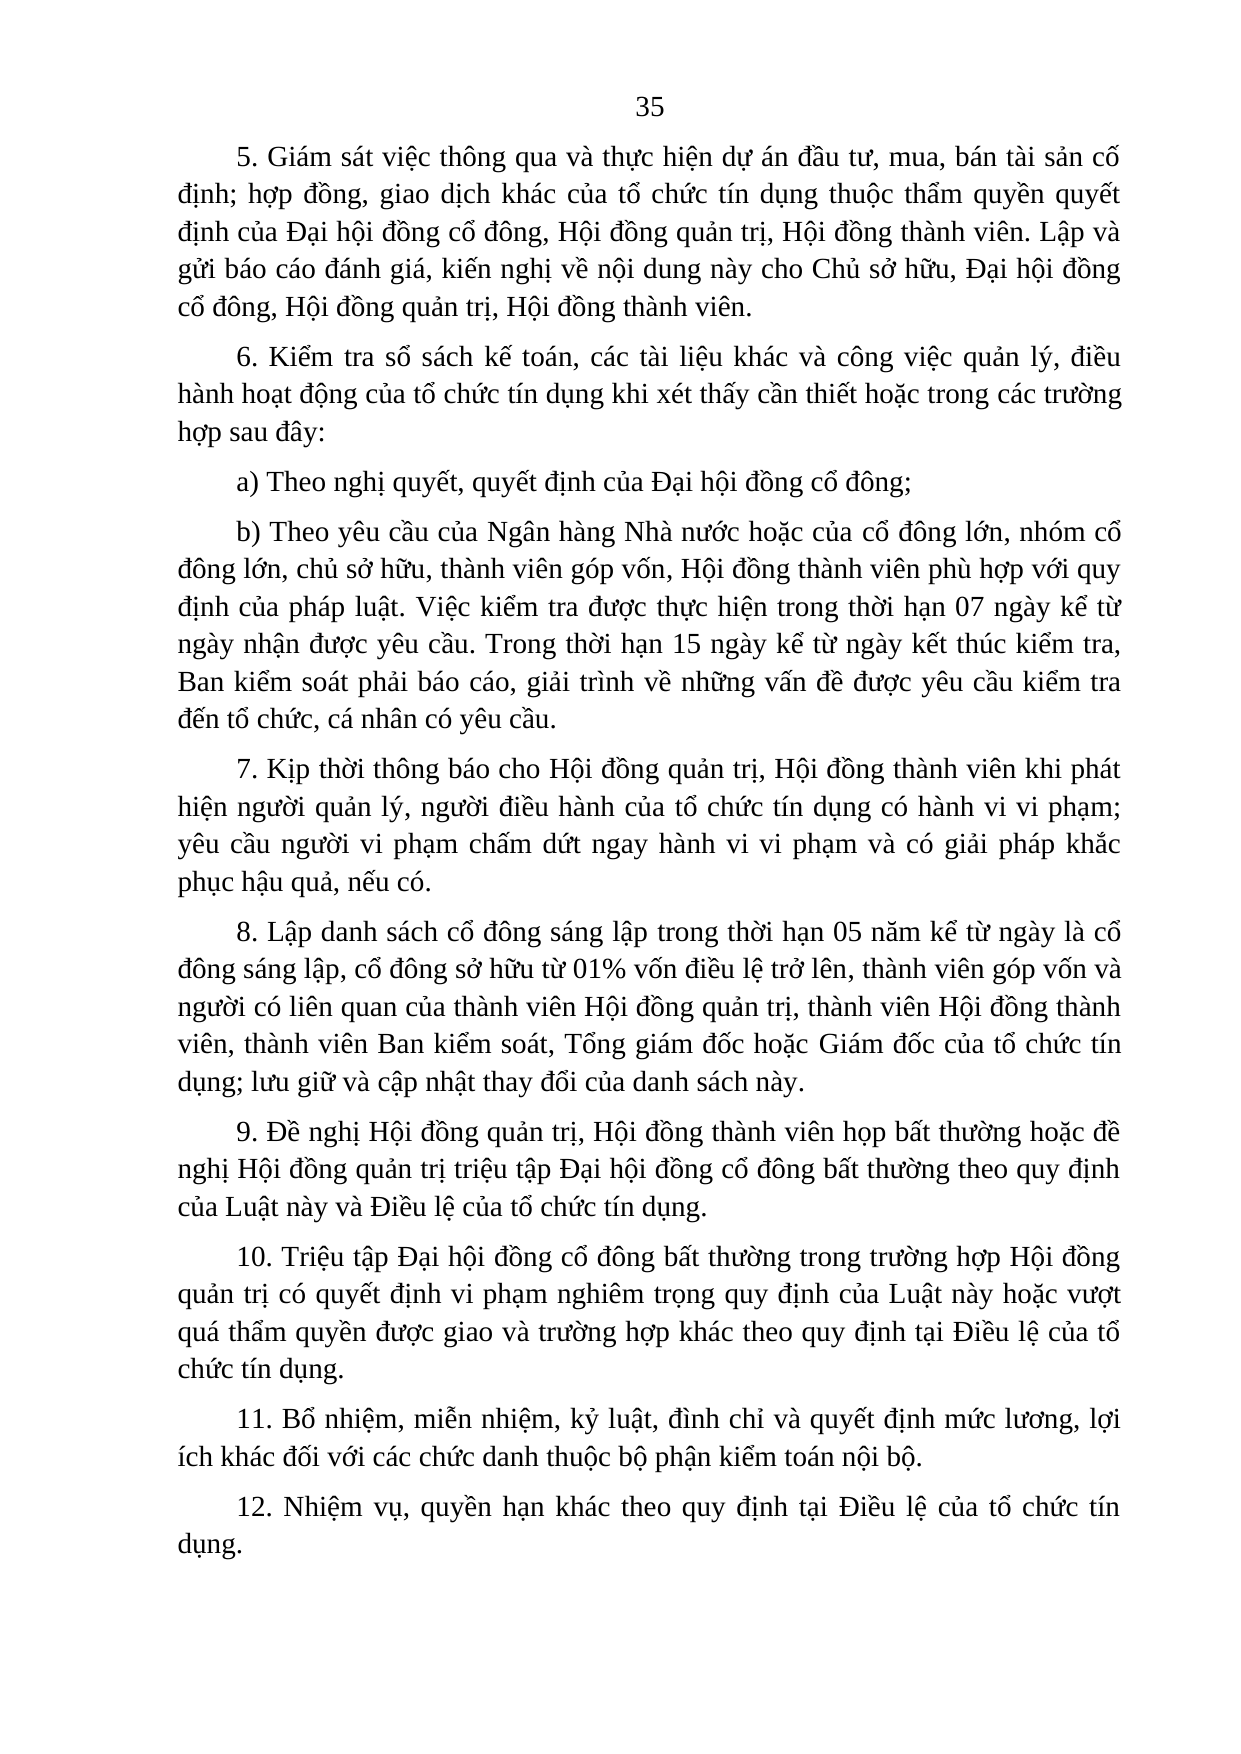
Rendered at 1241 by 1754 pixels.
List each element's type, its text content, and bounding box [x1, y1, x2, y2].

text 6. Kiểm tra sổ sách kế toán, các tài liệu khác và công việc quản lý, điều hành hoạt động của tổ chức tín dụng khi xét thấy cần thiết hoặc trong các trường hợp sau đây: [177, 336, 1122, 449]
text a) Theo nghị quyết, quyết định của Đại hội đồng cổ đông; [177, 461, 1122, 499]
text 12. Nhiệm vụ, quyền hạn khác theo quy định tại Điều lệ của tổ chức tín dụng. [177, 1486, 1122, 1561]
text 11. Bổ nhiệm, miễn nhiệm, kỷ luật, đình chỉ và quyết định mức lương, lợi ích khác đối với các chức danh thuộc bộ phận kiểm toán nội bộ. [177, 1399, 1122, 1474]
text b) Theo yêu cầu của Ngân hàng Nhà nước hoặc của cổ đông lớn, nhóm cổ đông lớn, chủ sở hữu, thành viên góp vốn, Hội đồng thành viên phù hợp với quy định của pháp luật. Việc kiểm tra được thực hiện trong thời hạn 07 ngày kể từ ngày nhận được yêu cầu. Trong thời hạn 15 ngày kể từ ngày kết thúc kiểm tra, Ban kiểm soát phải báo cáo, giải trình về những vấn đề được yêu cầu kiểm tra đến tổ chức, cá nhân có yêu cầu. [177, 511, 1122, 736]
text 9. Đề nghị Hội đồng quản trị, Hội đồng thành viên họp bất thường hoặc đề nghị Hội đồng quản trị triệu tập Đại hội đồng cổ đông bất thường theo quy định của Luật này và Điều lệ của tổ chức tín dụng. [177, 1111, 1122, 1224]
text 7. Kịp thời thông báo cho Hội đồng quản trị, Hội đồng thành viên khi phát hiện người quản lý, người điều hành của tổ chức tín dụng có hành vi vi phạm; yêu cầu người vi phạm chấm dứt ngay hành vi vi phạm và có giải pháp khắc phục hậu quả, nếu có. [177, 749, 1122, 899]
text 5. Giám sát việc thông qua và thực hiện dự án đầu tư, mua, bán tài sản cố định; hợp đồng, giao dịch khác của tổ chức tín dụng thuộc thẩm quyền quyết định của Đại hội đồng cổ đông, Hội đồng quản trị, Hội đồng thành viên. Lập và gửi báo cáo đánh giá, kiến nghị về nội dung này cho Chủ sở hữu, Đại hội đồng cổ đông, Hội đồng quản trị, Hội đồng thành viên. [177, 136, 1122, 324]
text 8. Lập danh sách cổ đông sáng lập trong thời hạn 05 năm kể từ ngày là cổ đông sáng lập, cổ đông sở hữu từ 01% vốn điều lệ trở lên, thành viên góp vốn và người có liên quan của thành viên Hội đồng quản trị, thành viên Hội đồng thành viên, thành viên Ban kiểm soát, Tổng giám đốc hoặc Giám đốc của tổ chức tín dụng; lưu giữ và cập nhật thay đổi của danh sách này. [177, 911, 1122, 1099]
text 10. Triệu tập Đại hội đồng cổ đông bất thường trong trường hợp Hội đồng quản trị có quyết định vi phạm nghiêm trọng quy định của Luật này hoặc vượt quá thẩm quyền được giao và trường hợp khác theo quy định tại Điều lệ của tổ chức tín dụng. [177, 1236, 1122, 1386]
